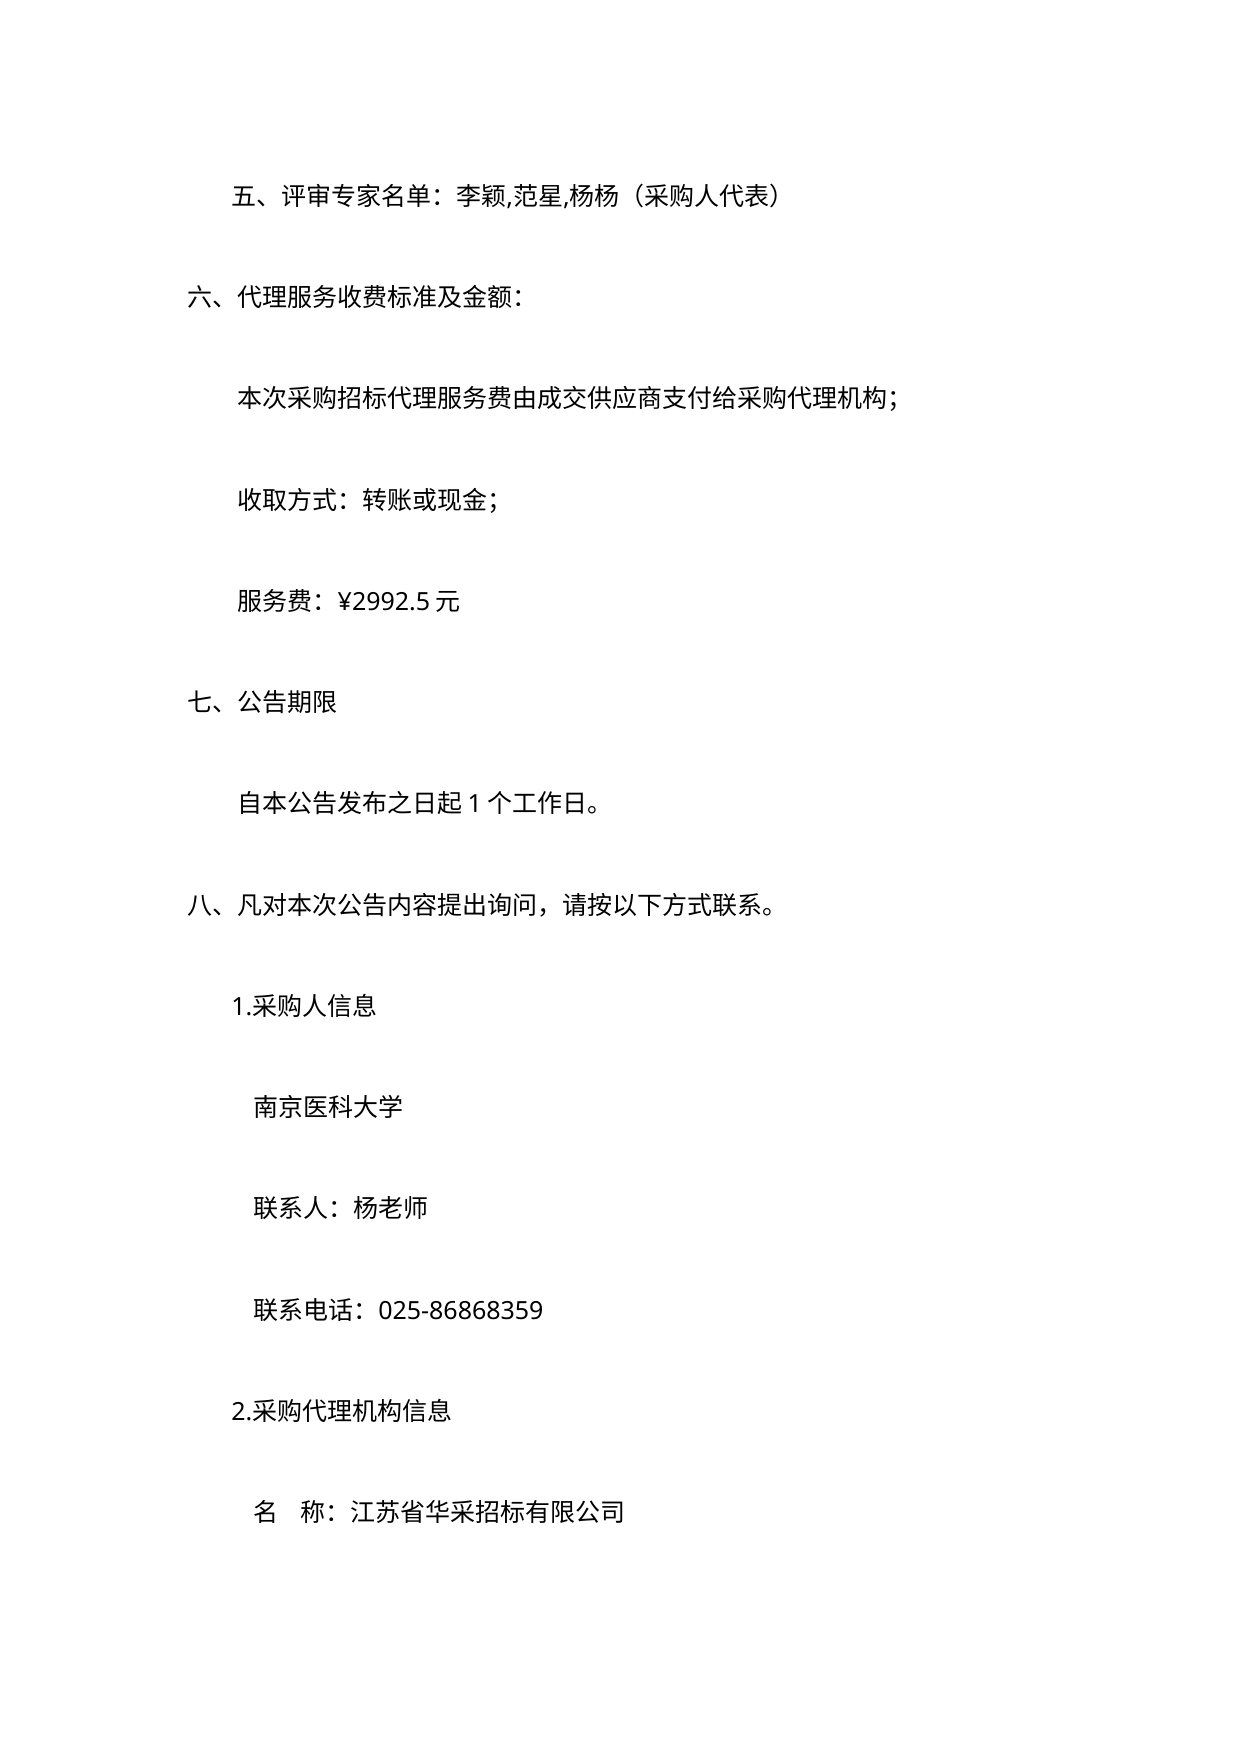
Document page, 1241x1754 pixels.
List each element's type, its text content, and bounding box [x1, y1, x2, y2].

list 本次采购招标代理服务费由成交供应商支付给采购代理机构； [187, 364, 1053, 429]
text 名 称：江苏省华采招标有限公司 [253, 1478, 1053, 1543]
list 评审专家名单：李颖,范星,杨杨（采购人代表） [231, 162, 1053, 227]
text 服务费：¥2992.5元 [187, 567, 1053, 632]
text 南京医科大学 [253, 1073, 1053, 1138]
text 七、公告期限 [187, 668, 1053, 733]
text 八、凡对本次公告内容提出询问，请按以下方式联系。 [187, 871, 1053, 936]
text 2.采购代理机构信息 [231, 1377, 1053, 1442]
text 联系电话：025-86868359 [253, 1276, 1053, 1341]
text 联系人：杨老师 [253, 1174, 1053, 1239]
text 自本公告发布之日起1个工作日。 [187, 769, 1053, 834]
text 1.采购人信息 [231, 972, 1053, 1037]
list 代理服务收费标准及金额： [187, 263, 1053, 328]
text 收取方式：转账或现金； [187, 466, 1053, 531]
